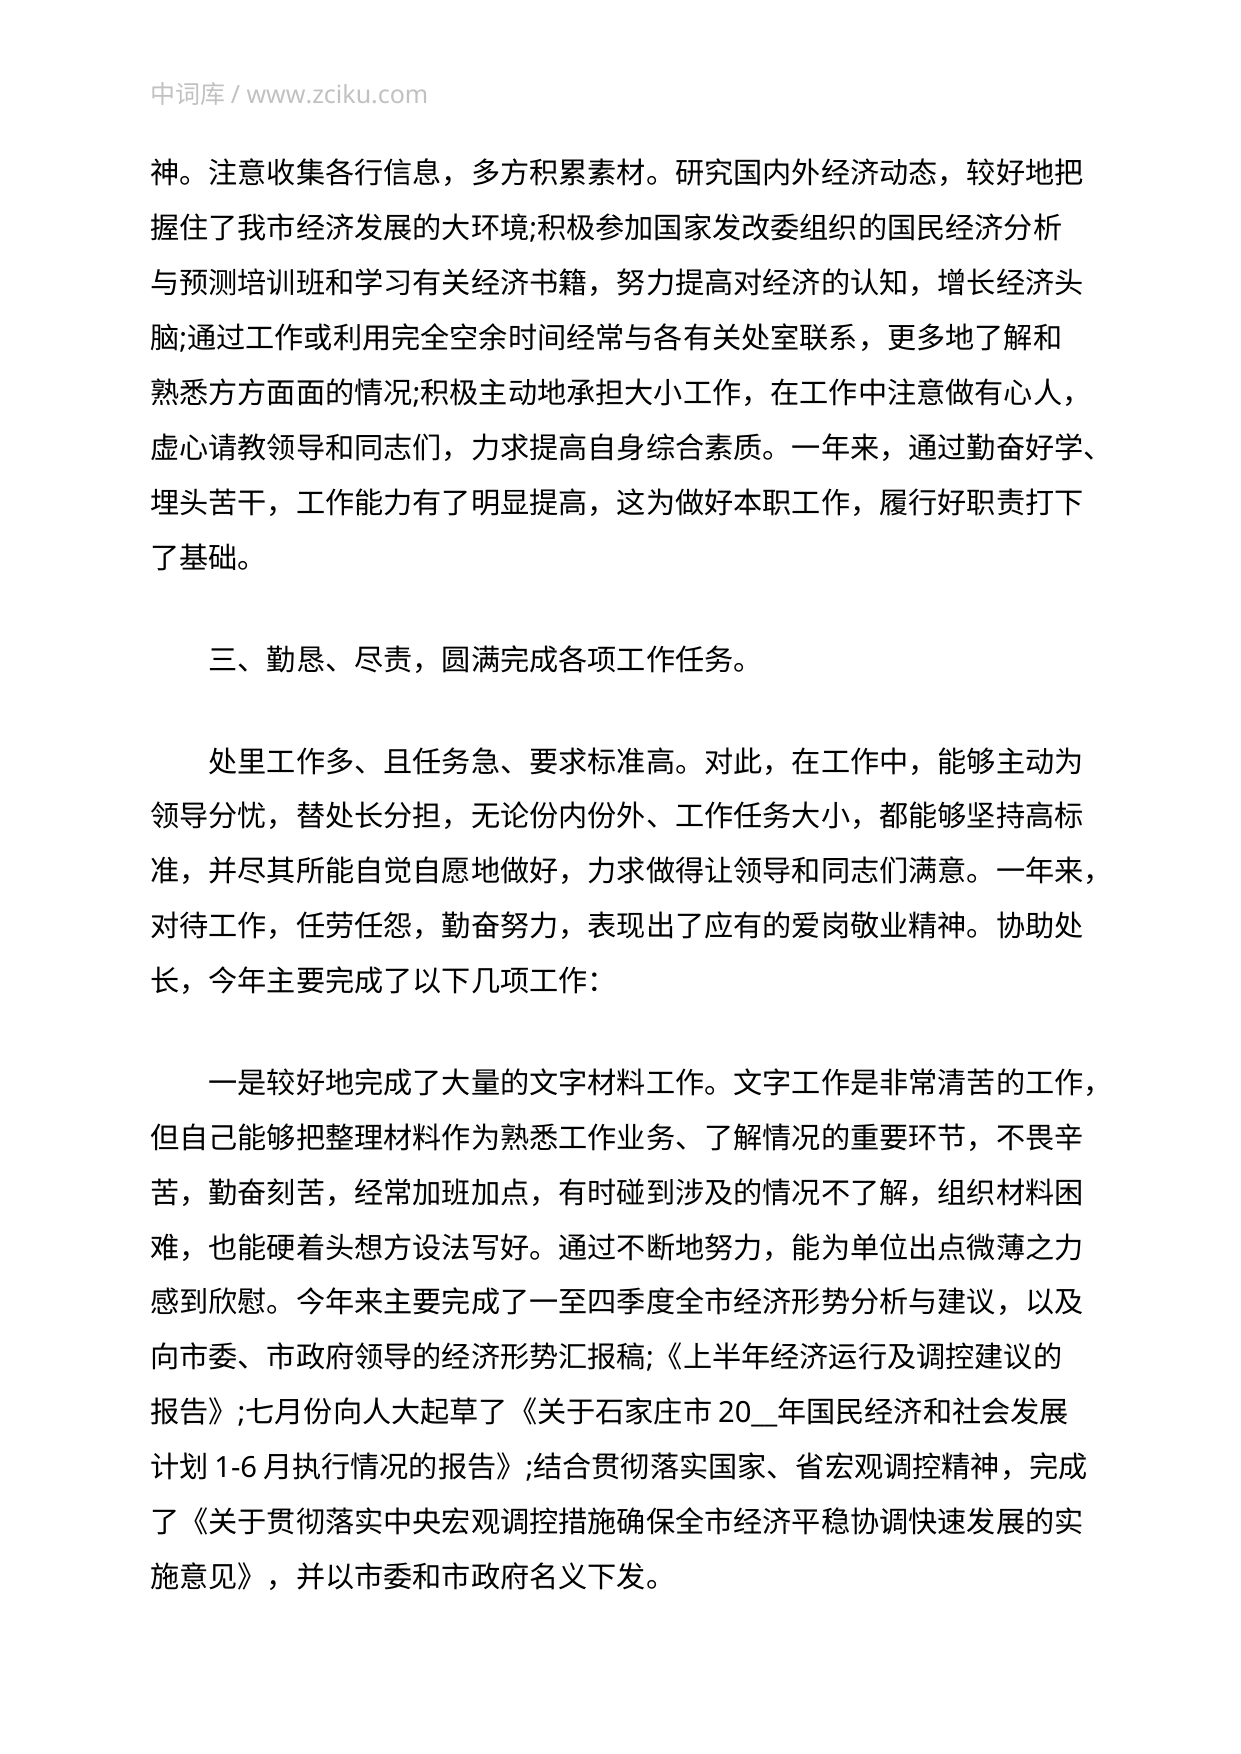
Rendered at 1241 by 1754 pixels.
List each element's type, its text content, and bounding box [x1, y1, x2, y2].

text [150, 150, 1090, 577]
text 处里工作多、且任务急、要求标准高。对此，在工作中，能够主动为领导分忧，替处长分担，无论份内份外、工作任务大小，都能够坚持高标准，并尽其所能自觉自愿地做好，力求做得让领导和同志们满意。一年来，对待工作，任劳任怨，勤奋努力，表现出了应有的爱岗敬业精神。协助处长，今年主要完成了以下几项工作： [150, 738, 1090, 1000]
text 一是较好地完成了大量的文字材料工作。文字工作是非常清苦的工作，但自己能够把整理材料作为熟悉工作业务、了解情况的重要环节，不畏辛苦，勤奋刻苦，经常加班加点，有时碰到涉及的情况不了解，组织材料困难，也能硬着头想方设法写好。通过不断地努力，能为单位出点微薄之力感到欣慰。今年来主要完成了一至四季度全市经济形势分析与建议，以及向市委、市政府领导的经济形势汇报稿;《上半年经济运行及调控建议的报告》;七月份向人大起草了《关于石家庄市20__年国民经济和社会发展计划1-6月执行情况的报告》;结合贯彻落实国家、省宏观调控精神，完成了《关于贯彻落实中央宏观调控措施确保全市经济平稳协调快速发展的实施意见》，并以市委和市政府名义下发。 [150, 1059, 1090, 1596]
text 三、勤恳、尽责，圆满完成各项工作任务。 [150, 636, 1090, 679]
